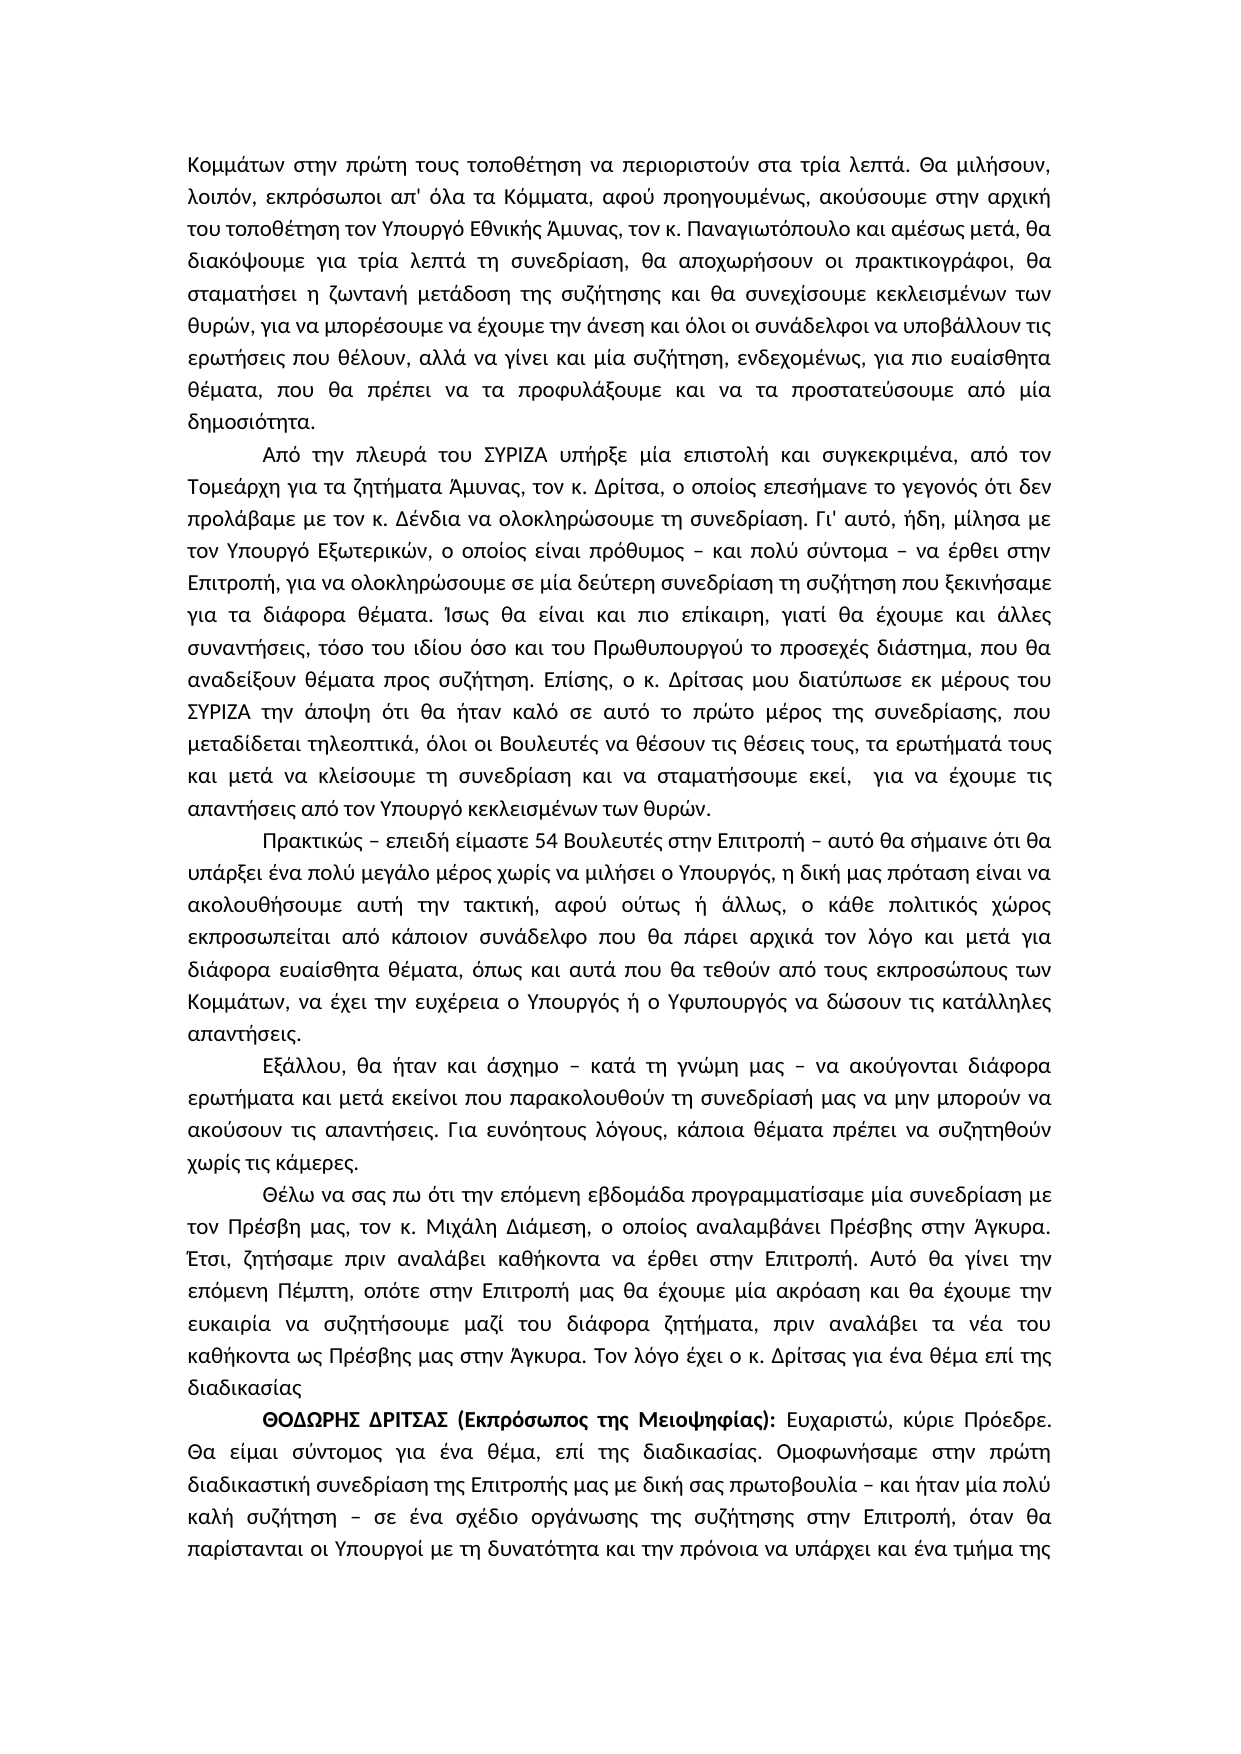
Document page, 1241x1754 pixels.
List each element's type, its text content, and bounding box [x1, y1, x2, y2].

text Από την πλευρά του ΣΥΡΙΖΑ υπήρξε μία επιστολή και συγκεκριμένα, από τον Τομεάρχη για τα ζητήματα Άμυνας, τον κ. Δρίτσα, ο οποίος επεσήμανε το γεγονός ότι δεν προλάβαμε με τον κ. Δένδια να ολοκληρώσουμε τη συνεδρίαση. Γι' αυτό, ήδη, μίλησα με τον Υπουργό Εξωτερικών, ο οποίος είναι πρόθυμος – και πολύ σύντομα – να έρθει στην Επιτροπή, για να ολοκληρώσουμε σε μία δεύτερη συνεδρίαση τη συζήτηση που ξεκινήσαμε για τα διάφορα θέματα. Ίσως θα είναι και πιο επίκαιρη, γιατί θα έχουμε και άλλες συναντήσεις, τόσο του ιδίου όσο και του Πρωθυπουργού το προσεχές διάστημα, που θα αναδείξουν θέματα προς συζήτηση. Επίσης, ο κ. Δρίτσας μου διατύπωσε εκ μέρους του ΣΥΡΙΖΑ την άποψη ότι θα ήταν καλό σε αυτό το πρώτο μέρος της συνεδρίασης, που μεταδίδεται τηλεοπτικά, όλοι οι Βουλευτές να θέσουν τις θέσεις τους, τα ερωτήματά τους και μετά να κλείσουμε τη συνεδρίαση και να σταματήσουμε εκεί, για να έχουμε τις απαντήσεις από τον Υπουργό κεκλεισμένων των θυρών. [187, 440, 1053, 822]
text Εξάλλου, θα ήταν και άσχημο – κατά τη γνώμη μας – να ακούγονται διάφορα ερωτήματα και μετά εκείνοι που παρακολουθούν τη συνεδρίασή μας να μην μπορούν να ακούσουν τις απαντήσεις. Για ευνόητους λόγους, κάποια θέματα πρέπει να συζητηθούν χωρίς τις κάμερες. [187, 1051, 1053, 1176]
text Θέλω να σας πω ότι την επόμενη εβδομάδα προγραμματίσαμε μία συνεδρίαση με τον Πρέσβη μας, τον κ. Μιχάλη Διάμεση, ο οποίος αναλαμβάνει Πρέσβης στην Άγκυρα. Έτσι, ζητήσαμε πριν αναλάβει καθήκοντα να έρθει στην Επιτροπή. Αυτό θα γίνει την επόμενη Πέμπτη, οπότε στην Επιτροπή μας θα έχουμε μία ακρόαση και θα έχουμε την ευκαιρία να συζητήσουμε μαζί του διάφορα ζητήματα, πριν αναλάβει τα νέα του καθήκοντα ως Πρέσβης μας στην Άγκυρα. Τον λόγο έχει ο κ. Δρίτσας για ένα θέμα επί της διαδικασίας [187, 1180, 1053, 1401]
text Πρακτικώς – επειδή είμαστε 54 Βουλευτές στην Επιτροπή – αυτό θα σήμαινε ότι θα υπάρξει ένα πολύ μεγάλο μέρος χωρίς να μιλήσει ο Υπουργός, η δική μας πρόταση είναι να ακολουθήσουμε αυτή την τακτική, αφού ούτως ή άλλως, ο κάθε πολιτικός χώρος εκπροσωπείται από κάποιον συνάδελφο που θα πάρει αρχικά τον λόγο και μετά για διάφορα ευαίσθητα θέματα, όπως και αυτά που θα τεθούν από τους εκπροσώπους των Κομμάτων, να έχει την ευχέρεια ο Υπουργός ή ο Υφυπουργός να δώσουν τις κατάλληλες απαντήσεις. [187, 826, 1053, 1047]
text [187, 1405, 1053, 1562]
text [187, 150, 1053, 436]
